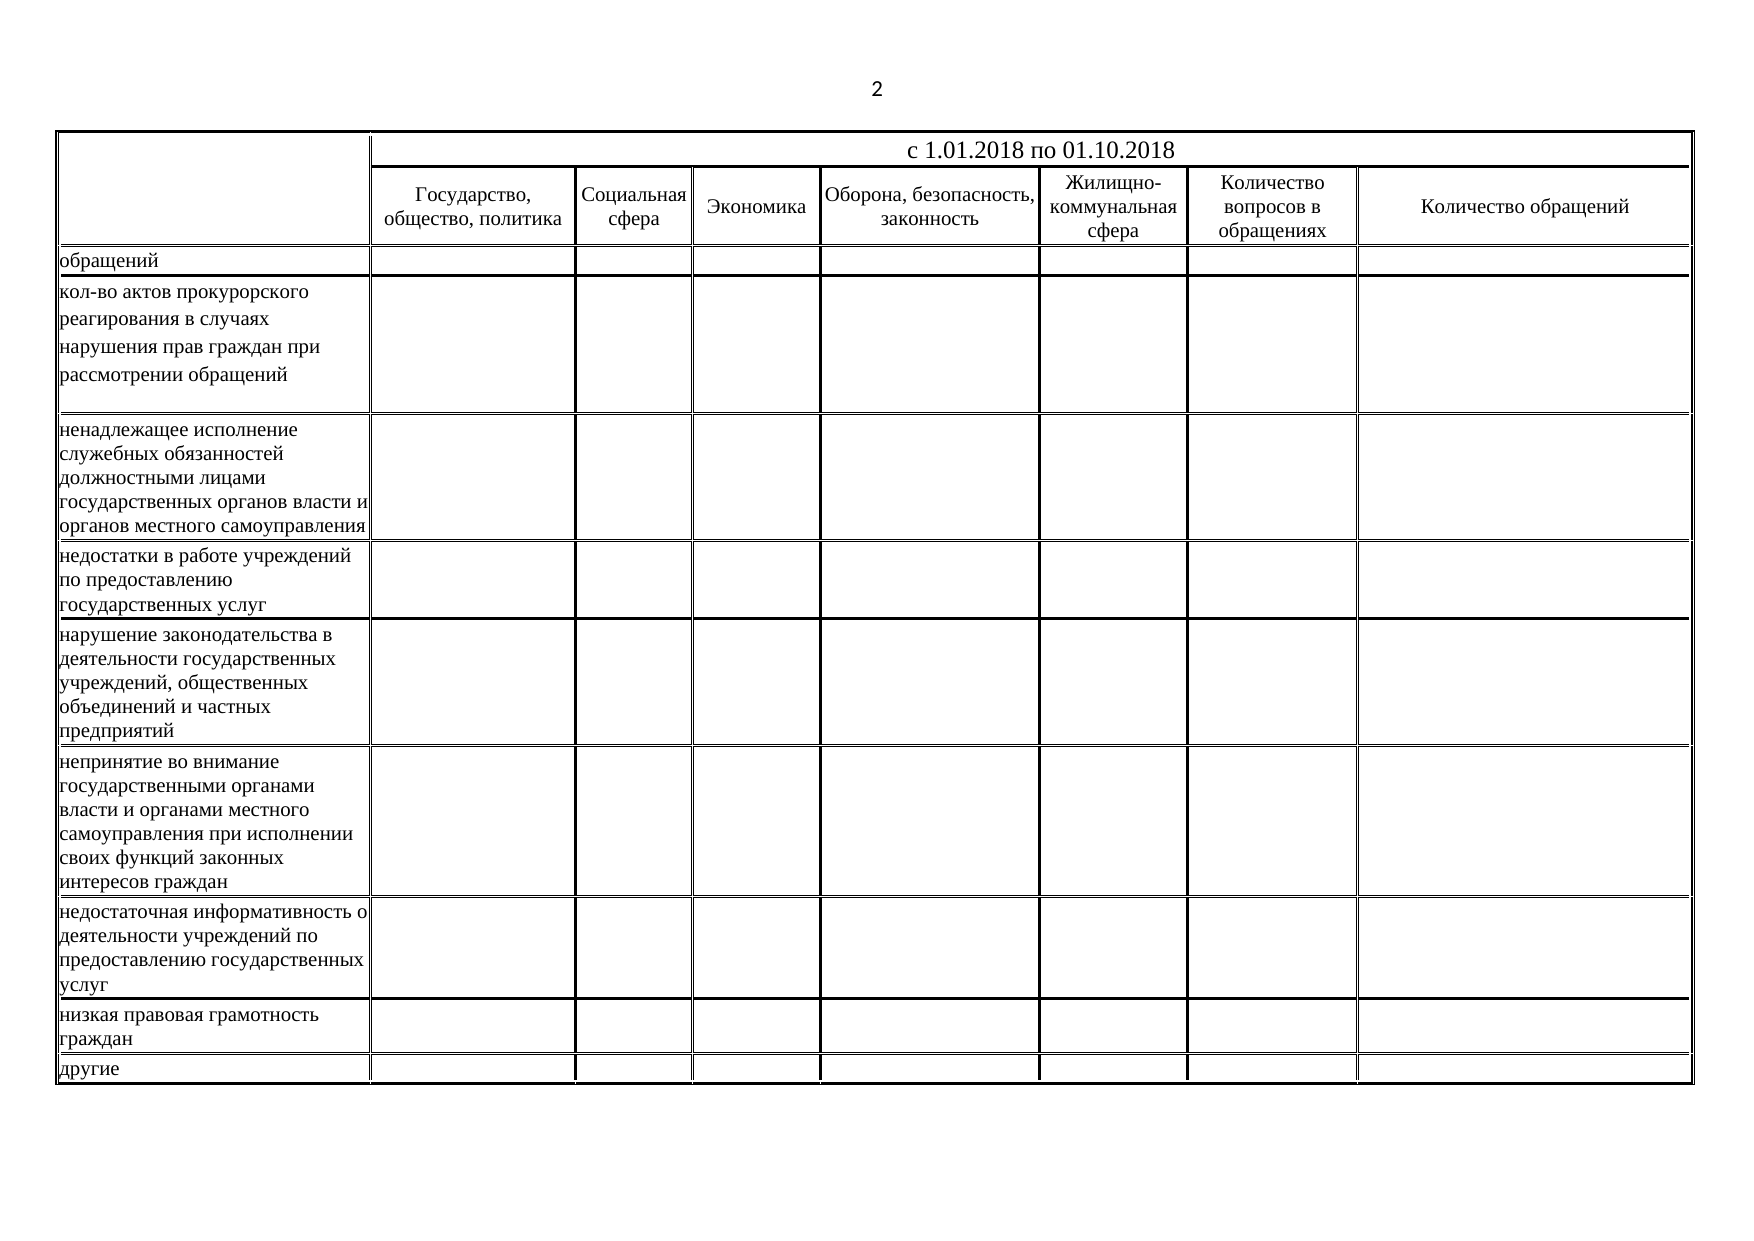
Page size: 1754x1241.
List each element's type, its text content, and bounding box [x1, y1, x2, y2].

table_cell [694, 620, 819, 744]
table_cell недостаточная информативность о деятельности учреждений по предоставлению государственных услуг [59, 895, 369, 997]
table_cell [1041, 747, 1186, 894]
table_cell [577, 277, 691, 412]
table_cell [1359, 274, 1691, 412]
table_cell [1189, 747, 1356, 894]
table_cell [1039, 1055, 1187, 1082]
table_cell [372, 620, 574, 744]
table_cell [1189, 898, 1356, 997]
table_cell - [1189, 247, 1356, 274]
table_cell [577, 1000, 691, 1052]
table_cell [577, 747, 691, 894]
table_cell [822, 747, 1038, 894]
table_cell [577, 415, 691, 538]
table_cell [577, 898, 691, 997]
table_cell [577, 542, 691, 617]
table_cell [1359, 617, 1691, 744]
table_header [59, 133, 371, 243]
table_header c 1.01.2018 по 01.10.2018 [371, 133, 1691, 165]
table_cell [822, 277, 1038, 412]
table_cell [1189, 542, 1356, 617]
table_cell [372, 1000, 574, 1052]
table_cell - [577, 247, 691, 274]
table_cell [1359, 895, 1692, 997]
table_cell Экономика [694, 168, 819, 243]
table_cell - [1041, 247, 1186, 274]
table_cell [1359, 997, 1691, 1052]
table_cell Социальная сфера [577, 168, 691, 243]
table_cell [1189, 1000, 1356, 1052]
table_cell [1041, 898, 1186, 997]
table_cell [822, 898, 1038, 997]
table_cell Государство, общество, политика [372, 168, 574, 243]
table_cell [822, 1000, 1038, 1052]
table_cell ненадлежащее исполнение служебных обязанностей должностными лицами государственных органов власти и органов местного самоуправления [57, 412, 371, 538]
table_cell [1041, 277, 1186, 412]
table_cell [1041, 415, 1186, 538]
table_cell [1359, 539, 1692, 617]
table_cell [694, 542, 819, 617]
table_cell - [372, 247, 574, 274]
table_cell [372, 542, 574, 617]
table_cell недостатки в работе учреждений по предоставлению государственных услуг [59, 539, 369, 617]
table_cell Оборона, безопасность, законность [822, 168, 1038, 243]
table_cell [1189, 415, 1356, 538]
table_cell [693, 1055, 820, 1082]
table_cell [822, 542, 1038, 617]
table_cell [1041, 1000, 1186, 1052]
table_cell непринятие во внимание государственными органами власти и органами местного самоуправления при исполнении своих функций законных интересов граждан [57, 744, 371, 894]
table_cell [820, 1055, 1039, 1082]
table_cell [1358, 744, 1693, 894]
table_cell низкая правовая грамотность граждан [59, 997, 369, 1052]
table_cell - [1359, 244, 1692, 274]
table_cell [694, 898, 819, 997]
table_cell кол-во актов прокурорского реагирования в случаях нарушения прав граждан при рассмотрении обращений [59, 274, 369, 412]
table_cell - [822, 247, 1038, 274]
table_cell Количество обращений [1359, 165, 1691, 243]
table_cell [822, 620, 1038, 744]
table_cell другие [57, 1052, 371, 1082]
table_cell [371, 1055, 575, 1082]
table_cell [1358, 1052, 1693, 1082]
table_cell [372, 277, 574, 412]
table_cell [1041, 620, 1186, 744]
table_cell [822, 415, 1038, 538]
table_cell [1041, 542, 1186, 617]
table_cell [1189, 620, 1356, 744]
table_cell [694, 1000, 819, 1052]
table_cell [1187, 1055, 1357, 1082]
table_cell [372, 415, 574, 538]
table_cell [372, 898, 574, 997]
table_cell [694, 415, 819, 538]
table_cell [577, 620, 691, 744]
table_cell [694, 747, 819, 894]
table_cell Кол-во судебных исков по жалобам о нарушении прав авторов при рассмотрении обращений [59, 244, 369, 274]
table_cell [1358, 412, 1693, 538]
table_cell [372, 747, 574, 894]
table_cell [575, 1055, 692, 1082]
table_cell - [694, 247, 819, 274]
table_cell [694, 277, 819, 412]
table_cell Жилищно-коммунальная сфера [1041, 168, 1186, 243]
table_cell [1189, 277, 1356, 412]
table_cell нарушение законодательства в деятельности государственных учреждений, общественных объединений и частных предприятий [59, 617, 369, 744]
table_cell Количество вопросов в обращениях [1189, 168, 1356, 243]
